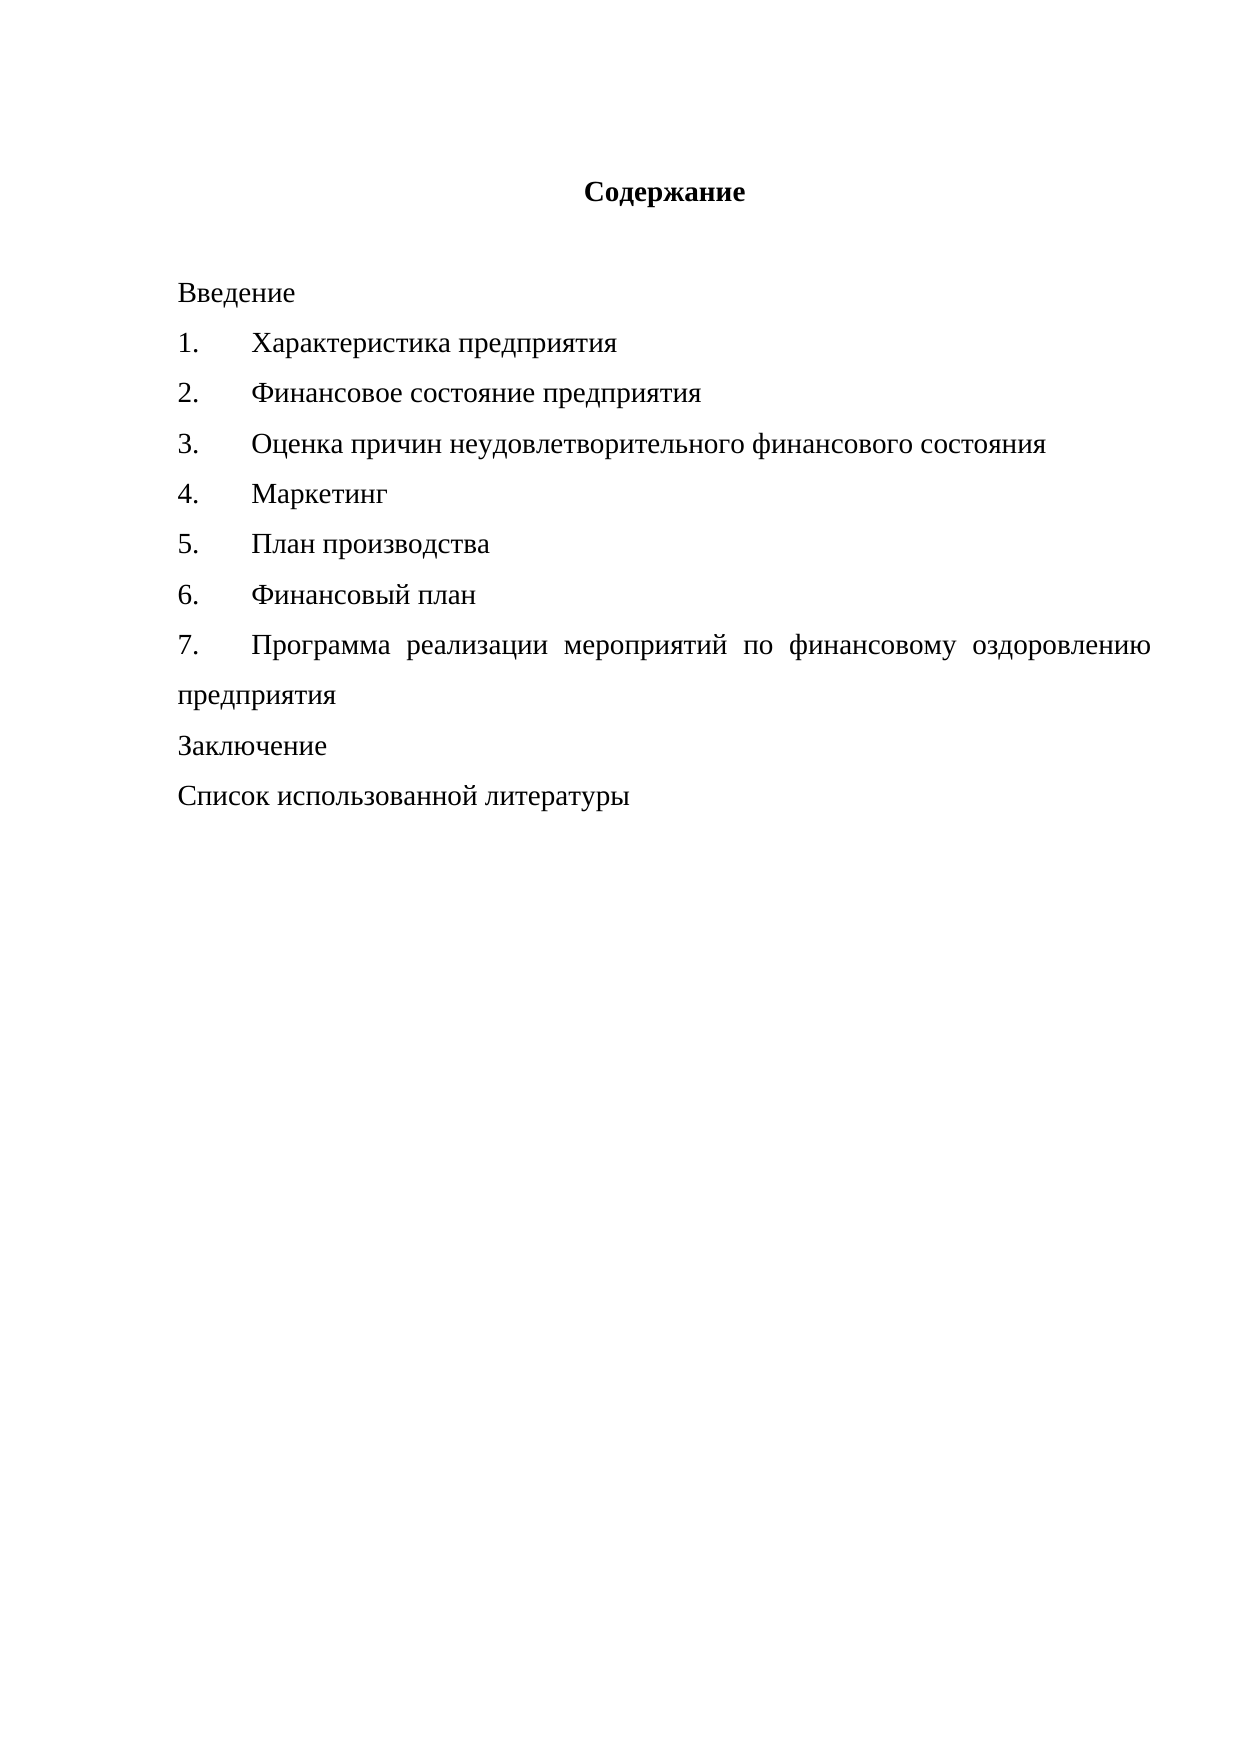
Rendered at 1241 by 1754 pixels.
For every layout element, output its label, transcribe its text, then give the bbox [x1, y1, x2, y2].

list Финансовое состояние предприятия [177, 376, 1152, 409]
list Финансовый план [177, 577, 1152, 610]
list Характеристика предприятия [177, 325, 1152, 359]
text Содержание [177, 174, 1152, 208]
text Введение [177, 275, 1152, 308]
list План производства [177, 527, 1152, 560]
list Программа реализации мероприятий по финансовому оздоровлению предприятия [177, 627, 1152, 711]
list Маркетинг [177, 476, 1152, 510]
text Список использованной литературы [177, 778, 1152, 812]
list Оценка причин неудовлетворительного финансового состояния [177, 426, 1152, 459]
text Заключение [177, 728, 1152, 761]
